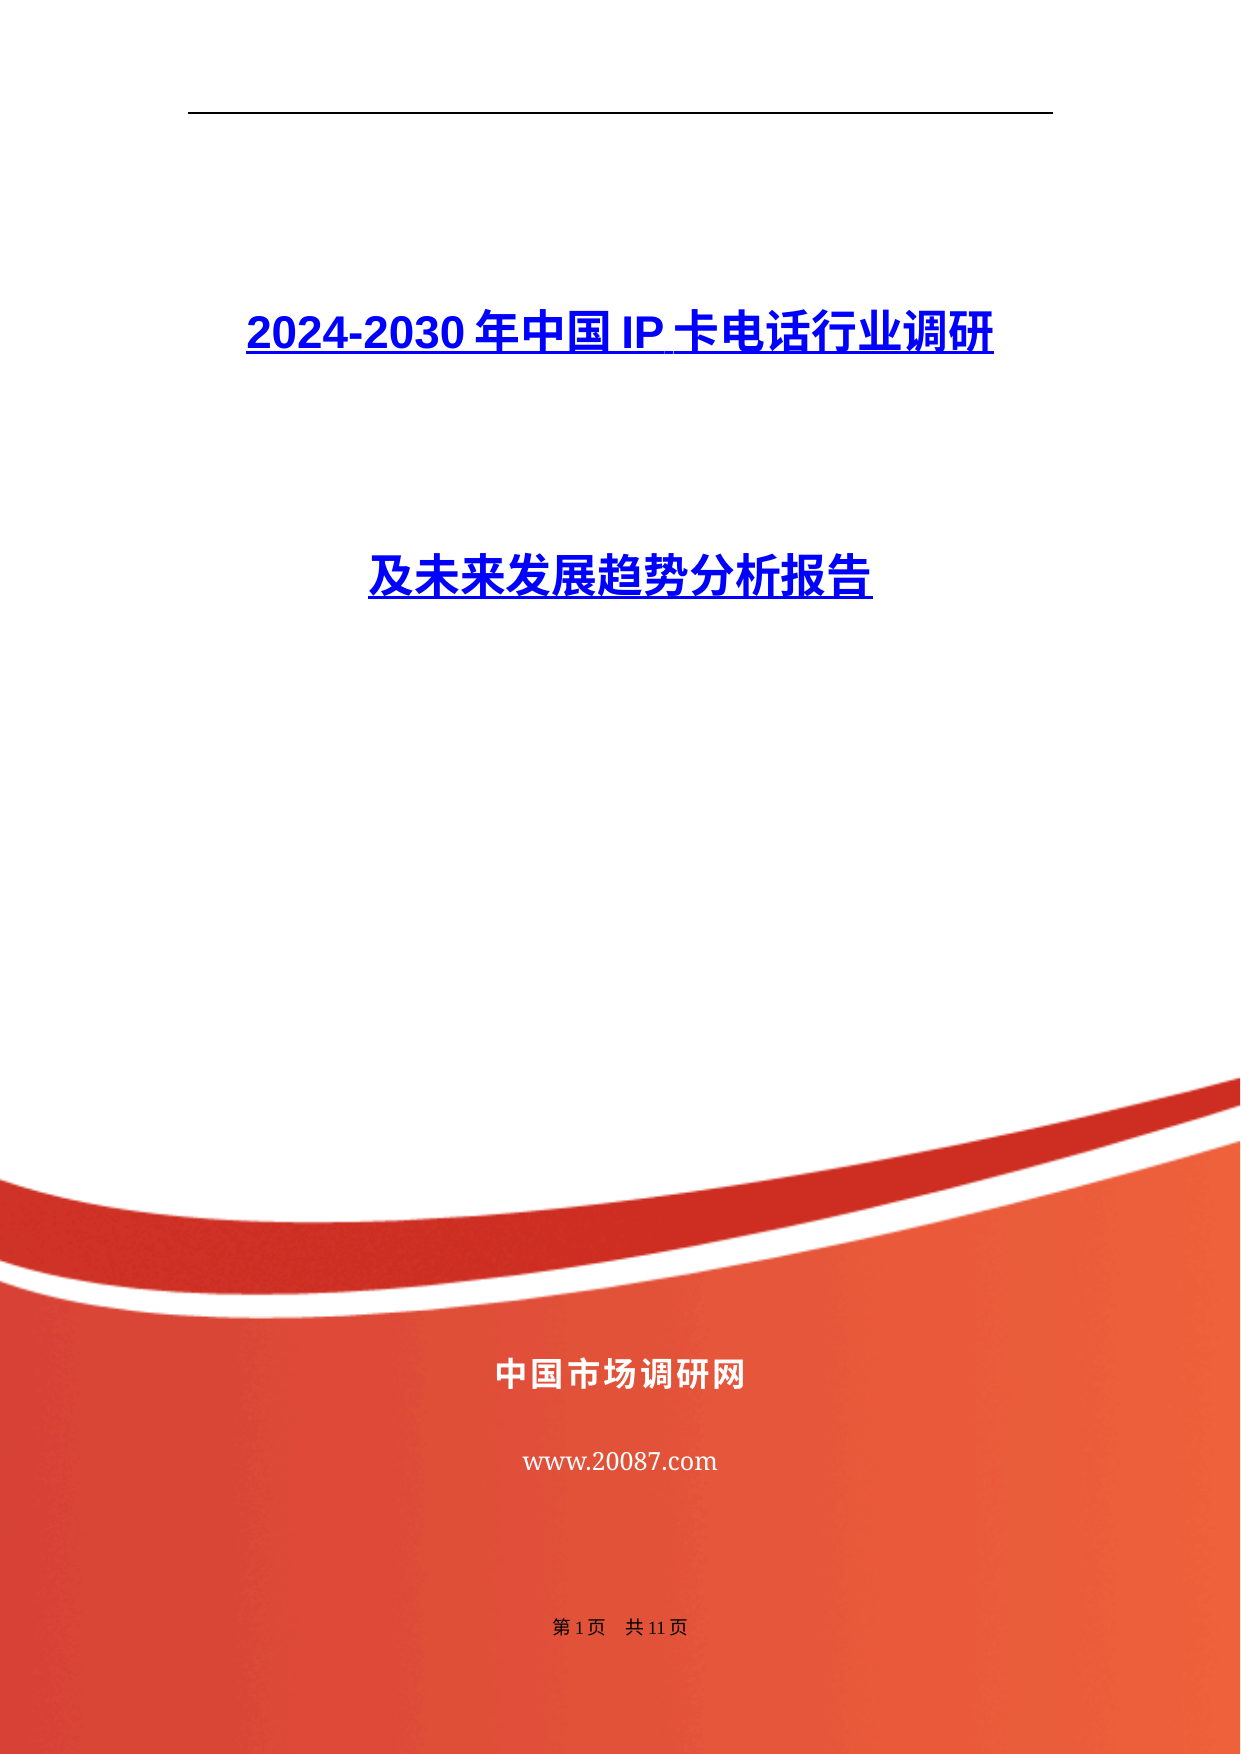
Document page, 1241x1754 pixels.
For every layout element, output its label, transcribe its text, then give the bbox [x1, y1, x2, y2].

table_header 2024-2030年中国IP卡电话行业调研及未来发展趋势分析报告 [188, 207, 1053, 773]
text www.20087.com [187, 1428, 1053, 1493]
picture [0, 1006, 1241, 1754]
subtitle 中国市场调研网 [187, 1339, 1053, 1404]
